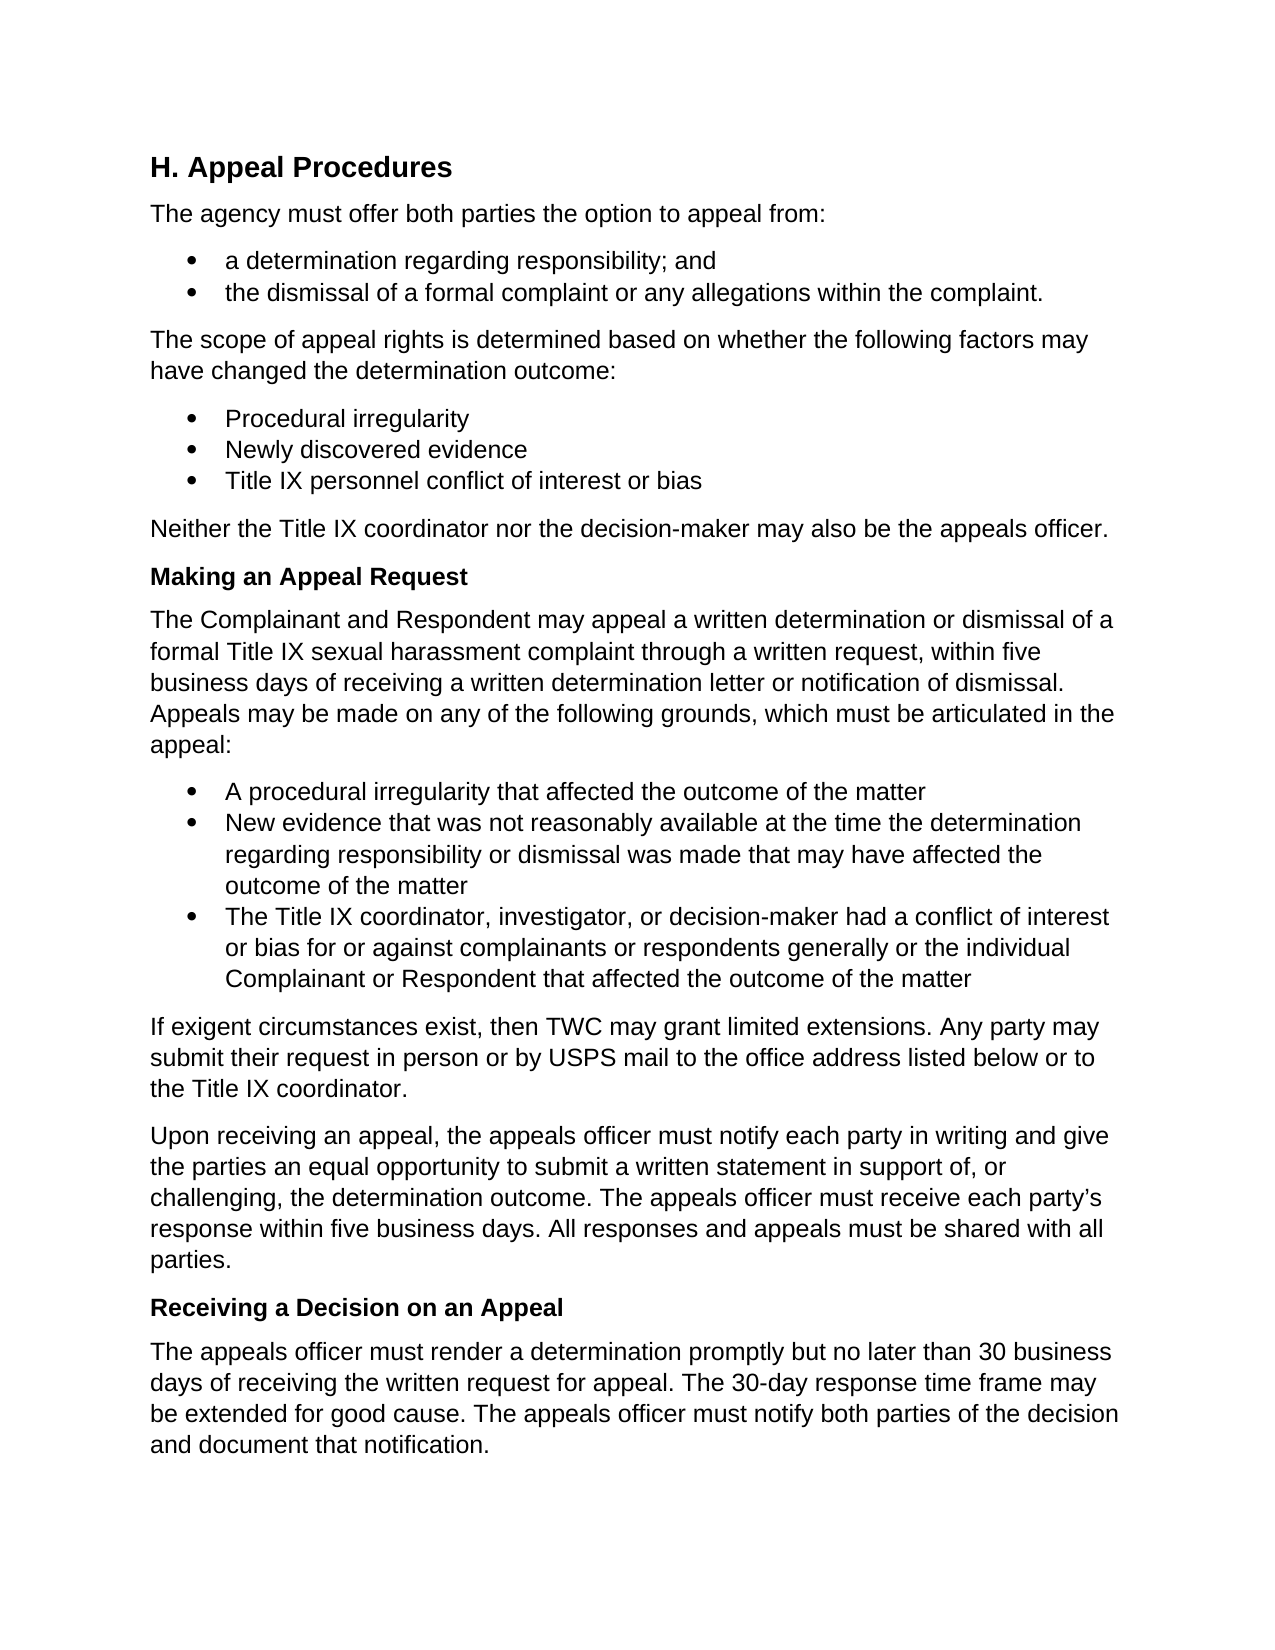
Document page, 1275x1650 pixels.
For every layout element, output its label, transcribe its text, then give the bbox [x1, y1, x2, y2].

text Neither the Title IX coordinator nor the decision-maker may also be the appeals officer. [150, 514, 1125, 543]
text If exigent circumstances exist, then TWC may grant limited extensions. Any party may submit their request in person or by USPS mail to the office address listed below or to the Title IX coordinator. [150, 1012, 1125, 1102]
text The Complainant and Respondent may appeal a written determination or dismissal of a formal Title IX sexual harassment complaint through a written request, within five business days of receiving a written determination letter or notification of dismissal. Appeals may be made on any of the following grounds, which must be articulated in the appeal: [150, 605, 1125, 758]
list Title IX personnel conflict of interest or bias [187, 466, 1125, 495]
text The agency must offer both parties the option to appeal from: [150, 199, 1125, 227]
text The scope of appeal rights is determined based on whether the following factors may have changed the determination outcome: [150, 325, 1125, 385]
list The Title IX coordinator, investigator, or decision-maker had a conflict of interest or bias for or against complainants or respondents generally or the individual Complainant or Respondent that affected the outcome of the matter [187, 902, 1125, 993]
list a determination regarding responsibility; and [187, 246, 1125, 275]
list the dismissal of a formal complaint or any allegations within the complaint. [187, 277, 1125, 306]
list Newly discovered evidence [187, 435, 1125, 464]
subtitle Receiving a Decision on an Appeal [150, 1293, 1125, 1322]
list New evidence that was not reasonably available at the time the determination regarding responsibility or dismissal was made that may have affected the outcome of the matter [187, 808, 1125, 899]
text Upon receiving an appeal, the appeals officer must notify each party in writing and give the parties an equal opportunity to submit a written statement in support of, or challenging, the determination outcome. The appeals officer must receive each party’s response within five business days. All responses and appeals must be shared with all parties. [150, 1121, 1125, 1274]
list Procedural irregularity [187, 404, 1125, 433]
text The appeals officer must render a determination promptly but no later than 30 business days of receiving the written request for appeal. The 30-day response time frame may be extended for good cause. The appeals officer must notify both parties of the decision and document that notification. [150, 1337, 1125, 1459]
subtitle Making an Appeal Request [150, 562, 1125, 591]
subtitle H. Appeal Procedures [150, 150, 1125, 183]
list A procedural irregularity that affected the outcome of the matter [187, 777, 1125, 806]
